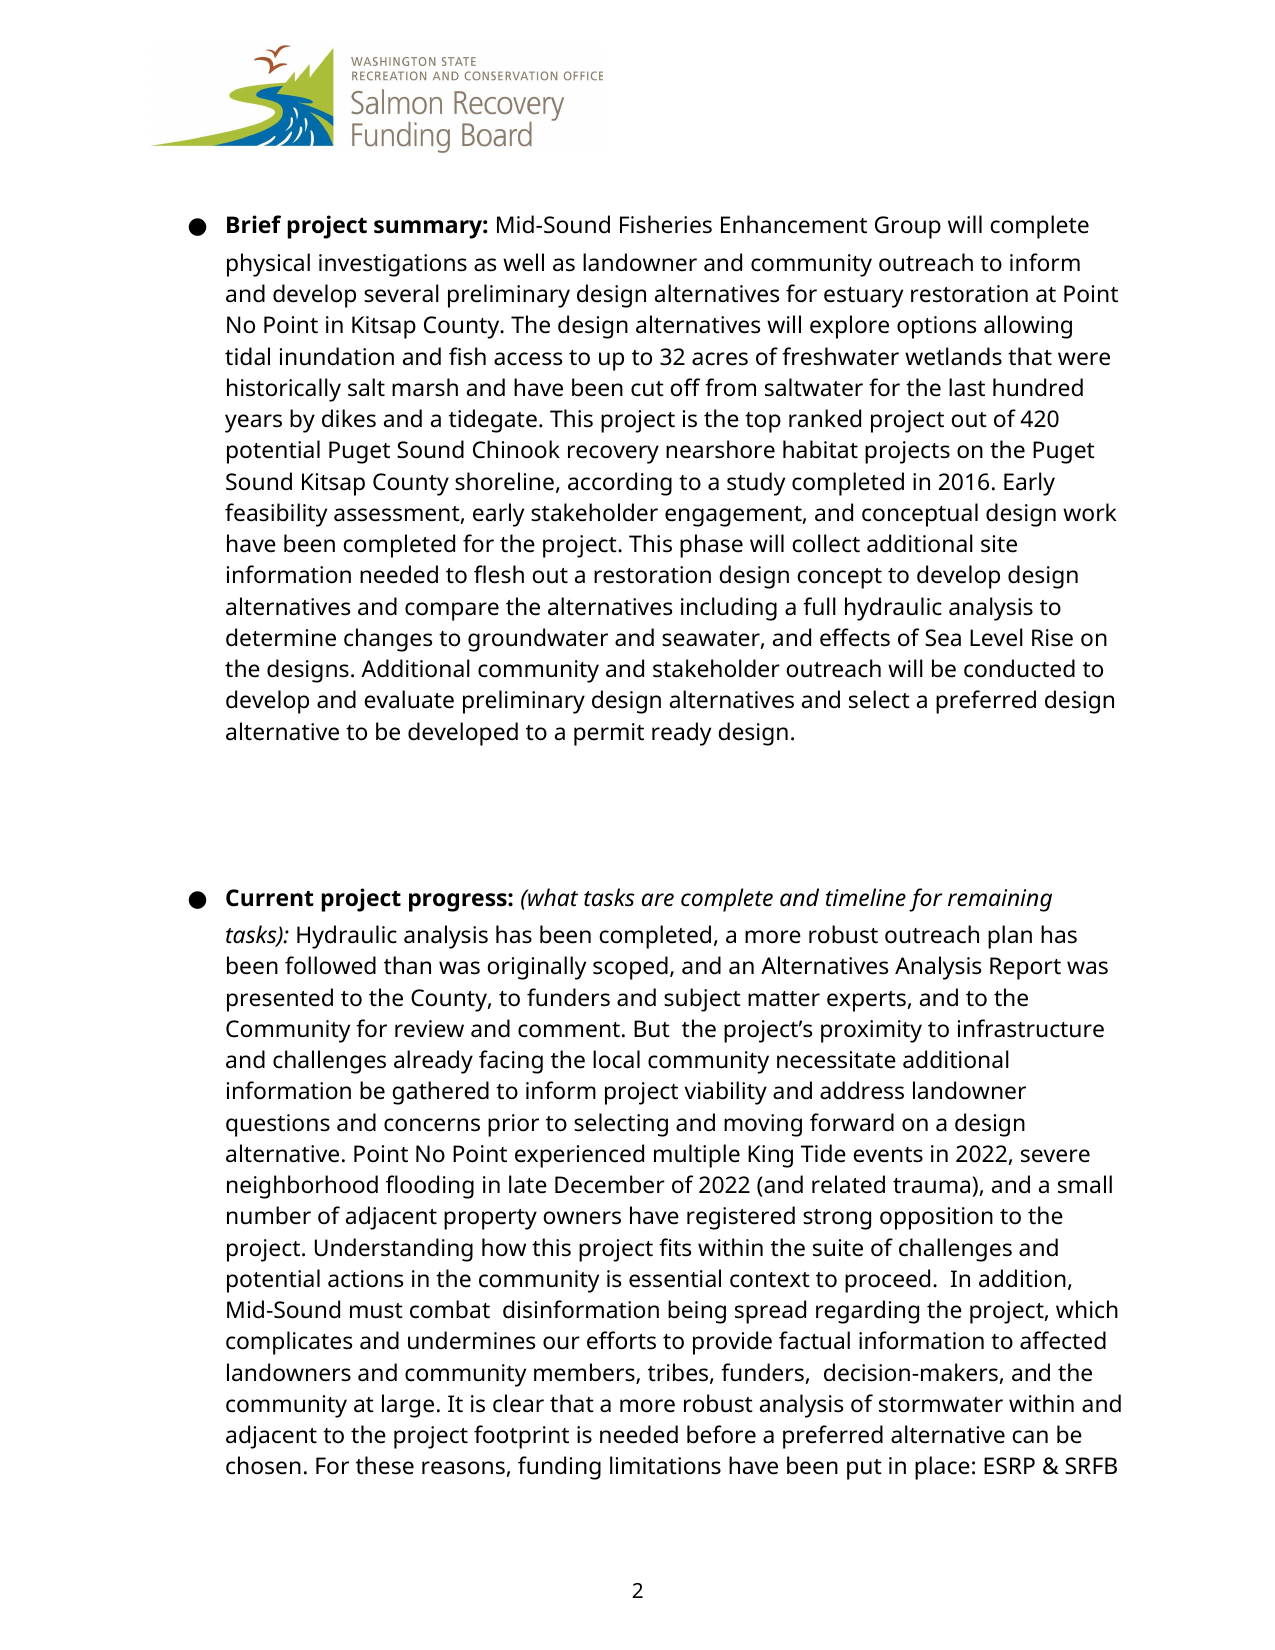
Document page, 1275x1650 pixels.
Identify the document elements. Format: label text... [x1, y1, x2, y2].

picture [150, 45, 603, 153]
list Brief project summary: Mid-Sound Fisheries Enhancement Group will complete physical investigations as well as landowner and community outreach to inform and develop several preliminary design alternatives for estuary restoration at Point No Point in Kitsap County. The design alternatives will explore options allowing tidal inundation and fish access to up to 32 acres of freshwater wetlands that were historically salt marsh and have been cut off from saltwater for the last hundred years by dikes and a tidegate. This project is the top ranked project out of 420 potential Puget Sound Chinook recovery nearshore habitat projects on the Puget Sound Kitsap County shoreline, according to a study completed in 2016. Early feasibility assessment, early stakeholder engagement, and conceptual design work have been completed for the project. This phase will collect additional site information needed to flesh out a restoration design concept to develop design alternatives and compare the alternatives including a full hydraulic analysis to determine changes to groundwater and seawater, and effects of Sea Level Rise on the designs. Additional community and stakeholder outreach will be conducted to develop and evaluate preliminary design alternatives and select a preferred design alternative to be developed to a permit ready design. [187, 200, 1125, 747]
